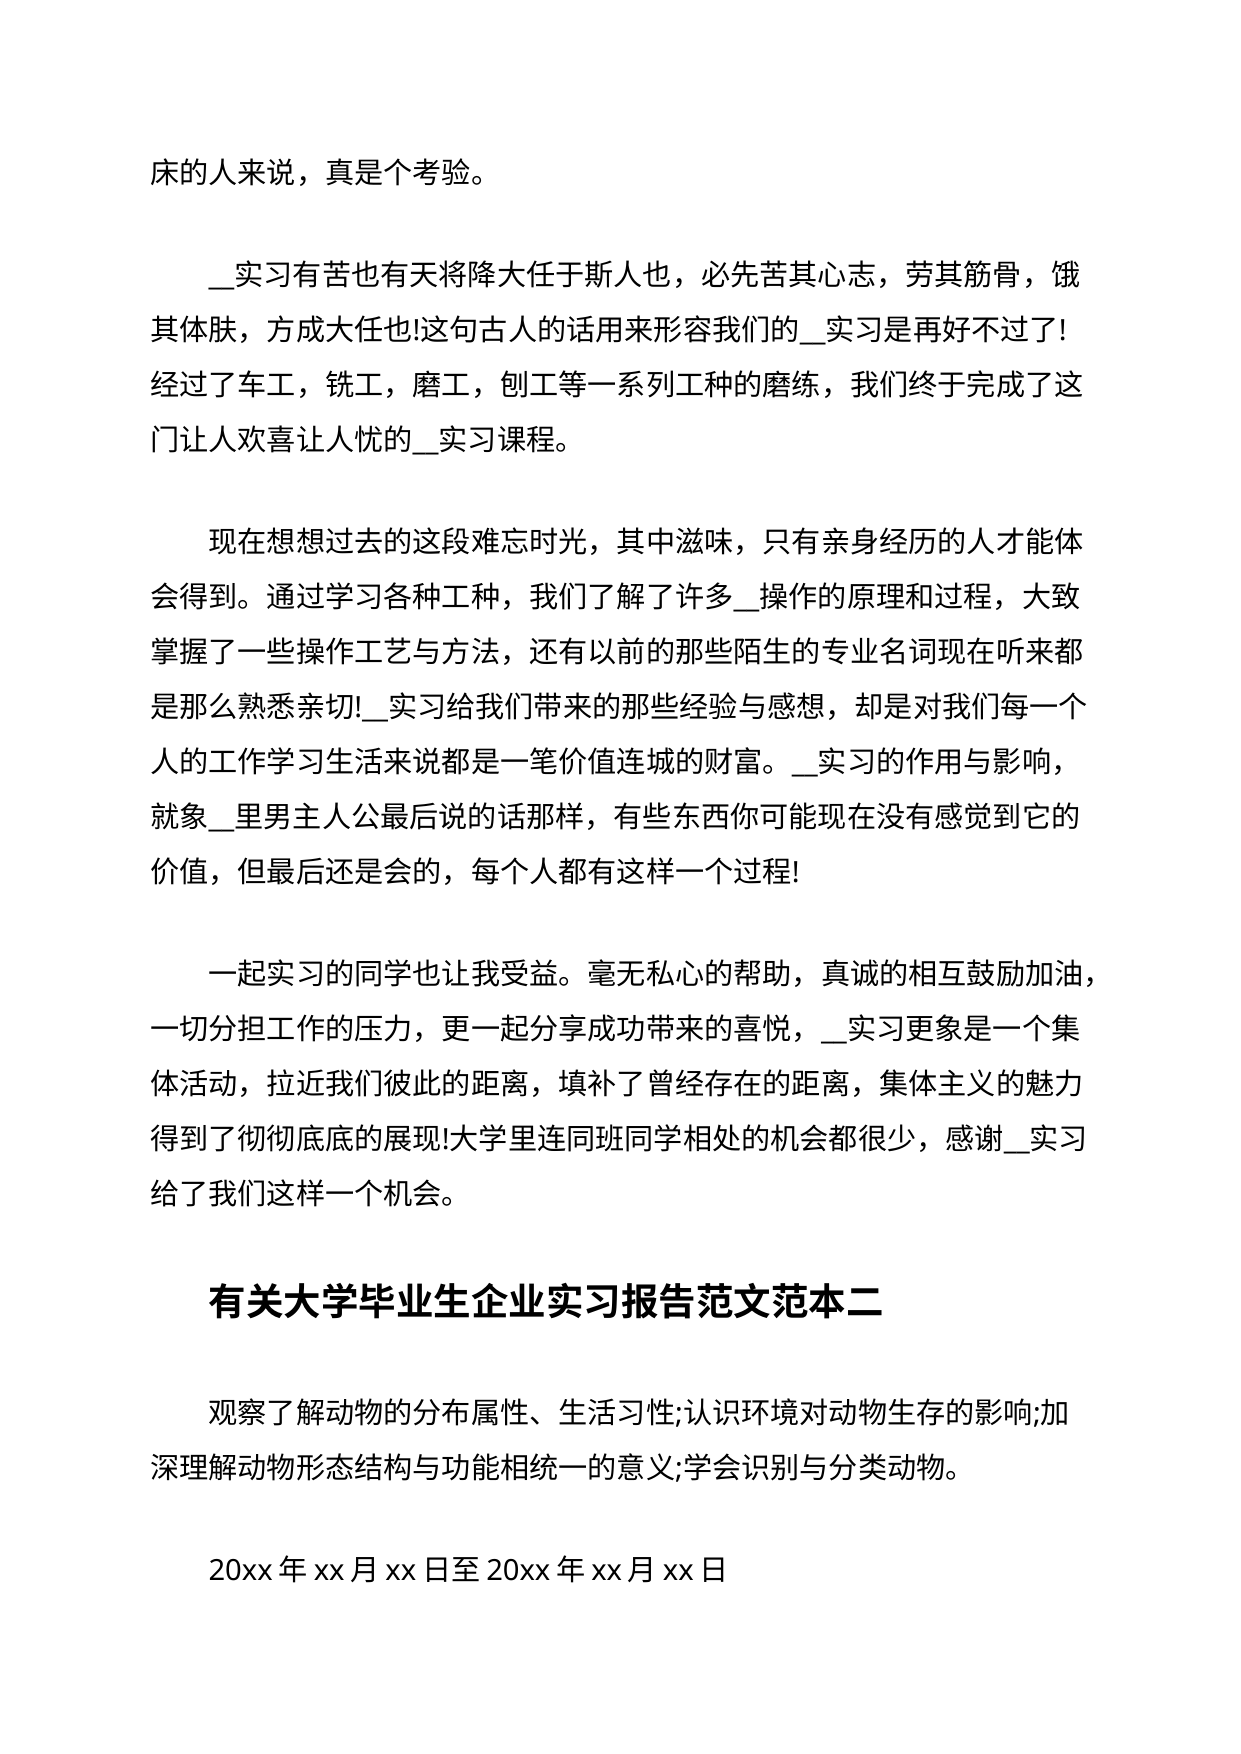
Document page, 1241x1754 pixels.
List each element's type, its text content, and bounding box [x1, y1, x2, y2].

text 一起实习的同学也让我受益。毫无私心的帮助，真诚的相互鼓励加油，一切分担工作的压力，更一起分享成功带来的喜悦，__实习更象是一个集体活动，拉近我们彼此的距离，填补了曾经存在的距离，集体主义的魅力得到了彻彻底底的展现!大学里连同班同学相处的机会都很少，感谢__实习给了我们这样一个机会。 [150, 950, 1090, 1212]
text 有关大学毕业生企业实习报告范文范本二 [150, 1272, 1090, 1326]
text 现在想想过去的这段难忘时光，其中滋味，只有亲身经历的人才能体会得到。通过学习各种工种，我们了解了许多__操作的原理和过程，大致掌握了一些操作工艺与方法，还有以前的那些陌生的专业名词现在听来都是那么熟悉亲切!__实习给我们带来的那些经验与感想，却是对我们每一个人的工作学习生活来说都是一笔价值连城的财富。__实习的作用与影响，就象__里男主人公最后说的话那样，有些东西你可能现在没有感觉到它的价值，但最后还是会的，每个人都有这样一个过程! [150, 519, 1090, 891]
text 观察了解动物的分布属性、生活习性;认识环境对动物生存的影响;加深理解动物形态结构与功能相统一的意义;学会识别与分类动物。 [150, 1389, 1090, 1487]
text 20xx年xx月xx日至20xx年xx月xx日 [150, 1546, 1090, 1589]
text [150, 150, 1090, 192]
text __实习有苦也有天将降大任于斯人也，必先苦其心志，劳其筋骨，饿其体肤，方成大任也!这句古人的话用来形容我们的__实习是再好不过了!经过了车工，铣工，磨工，刨工等一系列工种的磨练，我们终于完成了这门让人欢喜让人忧的__实习课程。 [150, 252, 1090, 459]
